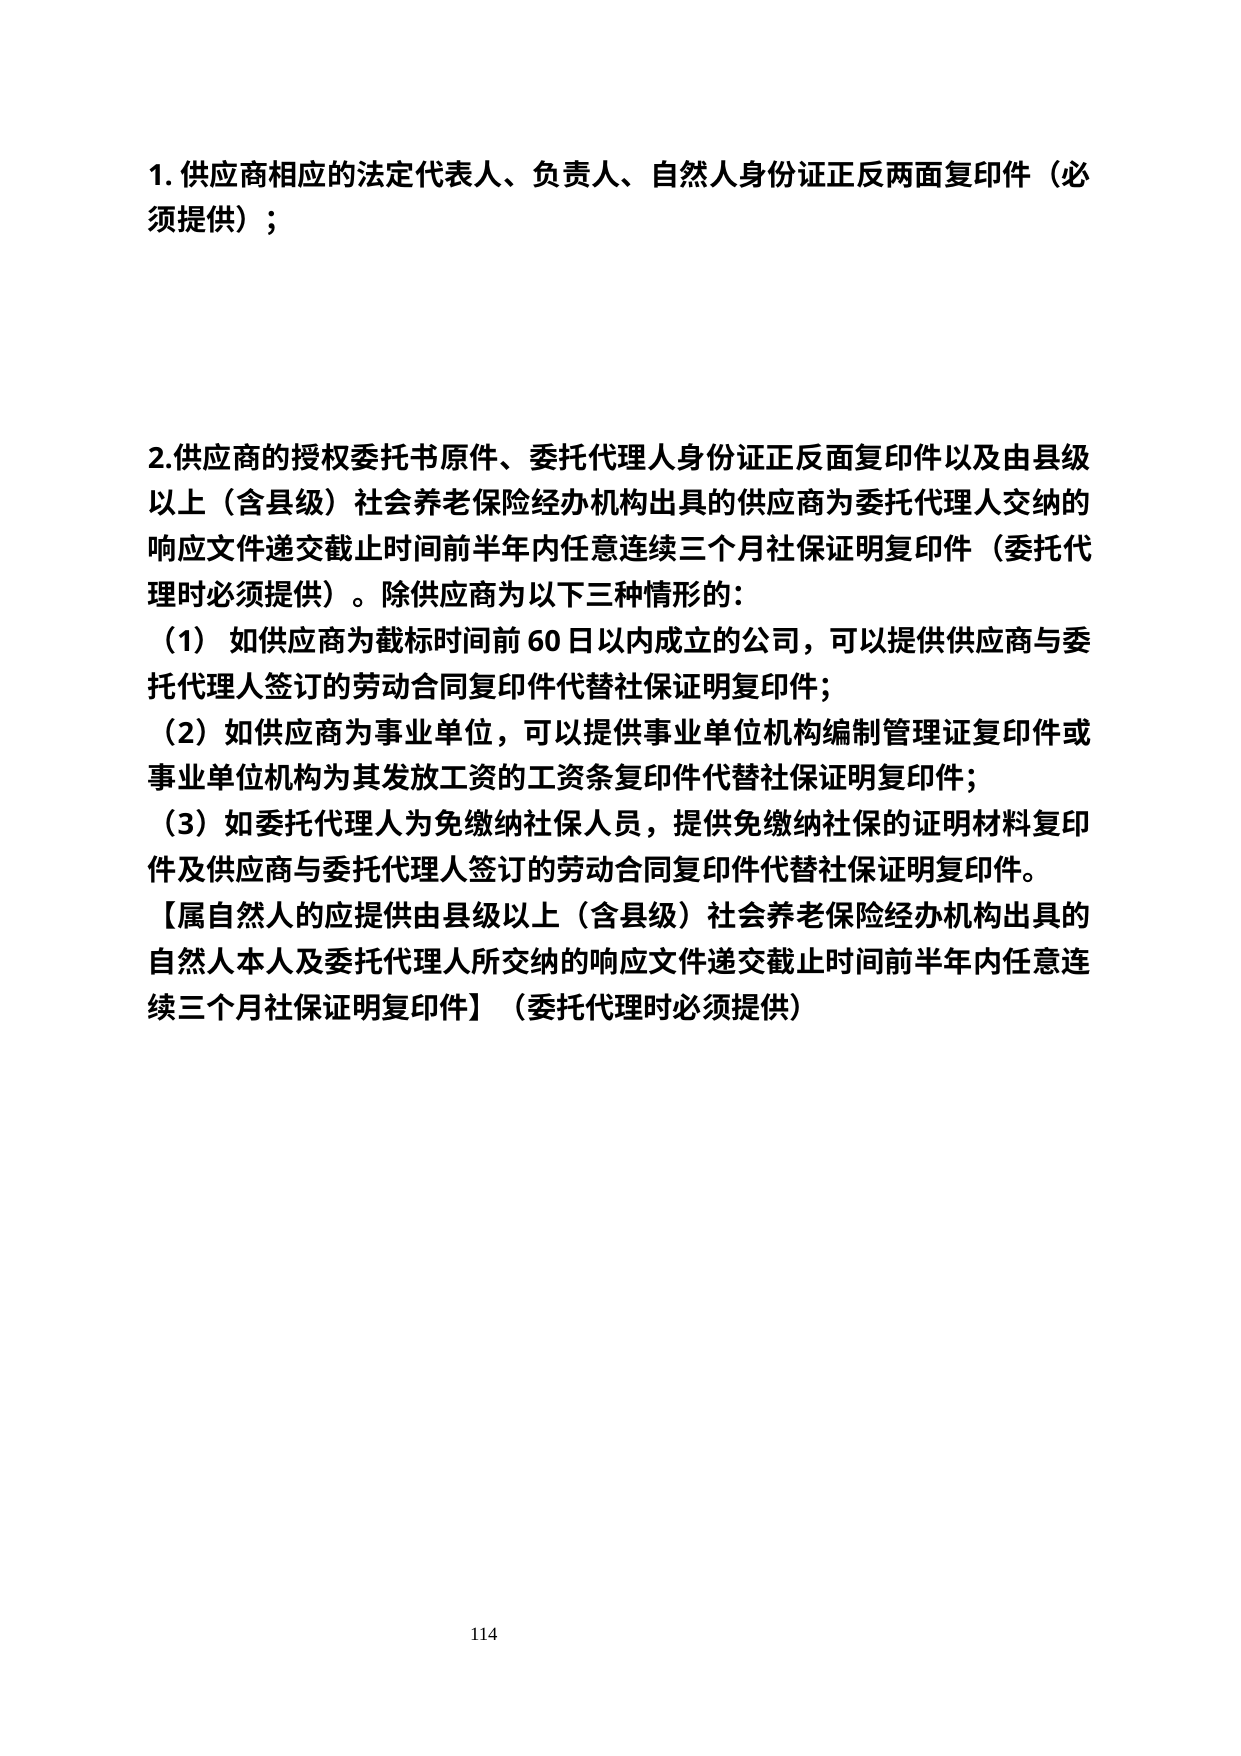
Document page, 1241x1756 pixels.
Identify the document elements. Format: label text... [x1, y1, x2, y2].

text 2.供应商的授权委托书原件、委托代理人身份证正反面复印件以及由县级以上（含县级）社会养老保险经办机构出具的供应商为委托代理人交纳的响应文件递交截止时间前半年内任意连续三个月社保证明复印件（委托代理时必须提供）。除供应商为以下三种情形的： [148, 431, 1093, 614]
text 【属自然人的应提供由县级以上（含县级）社会养老保险经办机构出具的自然人本人及委托代理人所交纳的响应文件递交截止时间前半年内任意连续三个月社保证明复印件】（委托代理时必须提供） [148, 889, 1093, 1027]
list 供应商相应的法定代表人、负责人、自然人身份证正反两面复印件（必须提供）； [148, 148, 1093, 239]
text （1） 如供应商为截标时间前60日以内成立的公司，可以提供供应商与委托代理人签订的劳动合同复印件代替社保证明复印件； [148, 614, 1093, 706]
text （3）如委托代理人为免缴纳社保人员，提供免缴纳社保的证明材料复印件及供应商与委托代理人签订的劳动合同复印件代替社保证明复印件。 [148, 797, 1093, 889]
text （2）如供应商为事业单位，可以提供事业单位机构编制管理证复印件或事业单位机构为其发放工资的工资条复印件代替社保证明复印件； [148, 706, 1093, 797]
